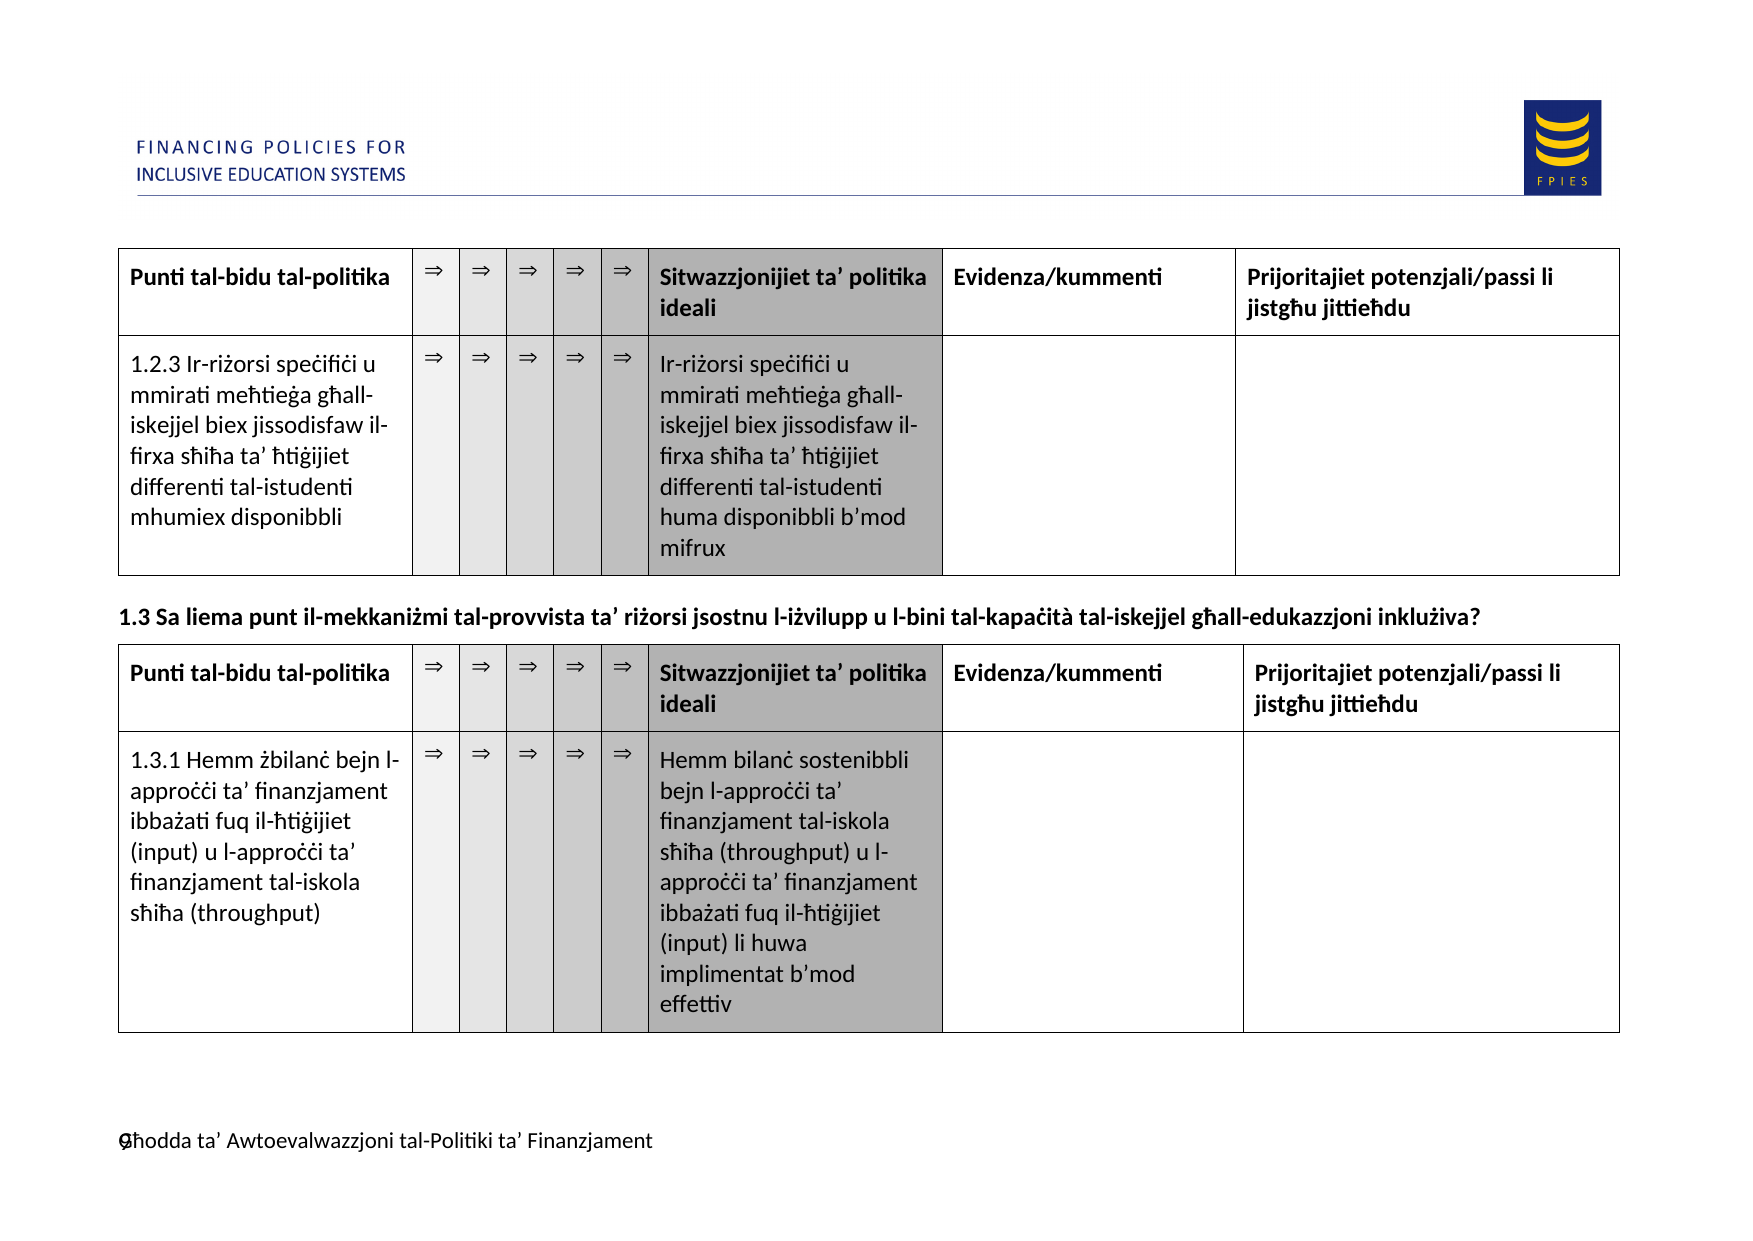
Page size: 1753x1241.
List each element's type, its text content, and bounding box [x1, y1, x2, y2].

table_cell [943, 732, 1243, 1032]
table_cell [413, 336, 459, 575]
table_header [460, 645, 506, 731]
table_cell [1236, 336, 1619, 575]
table_header Punti tal-bidu tal-politika [119, 645, 412, 731]
table_cell [602, 336, 648, 575]
table_header Evidenza/kummenti [943, 645, 1243, 731]
table_cell [554, 336, 601, 575]
table_cell 1.3.1 Hemm żbilanċ bejn l-approċċi ta’ finanzjament ibbażati fuq il-ħtiġijiet (input) u l-approċċi ta’ finanzjament tal-iskola sħiħa (throughput) [119, 732, 412, 1032]
table_cell [1244, 732, 1619, 1032]
table_header [460, 249, 506, 335]
table_cell [413, 732, 459, 1032]
table_cell Ir-riżorsi speċifiċi u mmirati meħtieġa għall-iskejjel biex jissodisfaw il-firxa sħiħa ta’ ħtiġijiet differenti tal-istudenti huma disponibbli b’mod mifrux [649, 336, 942, 575]
table_header [554, 645, 601, 731]
table_header [507, 645, 553, 731]
table_header [602, 249, 648, 335]
table_cell [554, 732, 601, 1032]
table_header [413, 645, 459, 731]
table_cell [507, 732, 553, 1032]
table_header [602, 645, 648, 731]
table_cell [460, 732, 506, 1032]
table_header [413, 249, 459, 335]
table_cell [460, 336, 506, 575]
subtitle 1.3 Sa liema punt il-mekkaniżmi tal-provvista ta’ riżorsi jsostnu l-iżvilupp u l-bini tal-kapaċità tal-iskejjel għall-edukazzjoni inklużiva? [118, 601, 1619, 631]
table_header Sitwazzjonijiet ta’ politika ideali [649, 645, 942, 731]
table_header Punti tal-bidu tal-politika [119, 249, 412, 335]
table_cell [507, 336, 553, 575]
table_cell 1.2.3 Ir-riżorsi speċifiċi u mmirati meħtieġa għall-iskejjel biex jissodisfaw il-firxa sħiħa ta’ ħtiġijiet differenti tal-istudenti mhumiex disponibbli [119, 336, 412, 575]
table_header Evidenza/kummenti [943, 249, 1235, 335]
picture [118, 73, 1620, 220]
table_cell Hemm bilanċ sostenibbli bejn l-approċċi ta’ finanzjament tal-iskola sħiħa (throughput) u l-approċċi ta’ finanzjament ibbażati fuq il-ħtiġijiet (input) li huwa implimentat b’mod effettiv [649, 732, 942, 1032]
table_header [507, 249, 553, 335]
table_cell [602, 732, 648, 1032]
table_header Sitwazzjonijiet ta’ politika ideali [649, 249, 942, 335]
table_header Prijoritajiet potenzjali/passi li jistgħu jittieħdu [1244, 645, 1619, 731]
table_header Prijoritajiet potenzjali/passi li jistgħu jittieħdu [1236, 249, 1619, 335]
table_header [554, 249, 601, 335]
table_cell [943, 336, 1235, 575]
